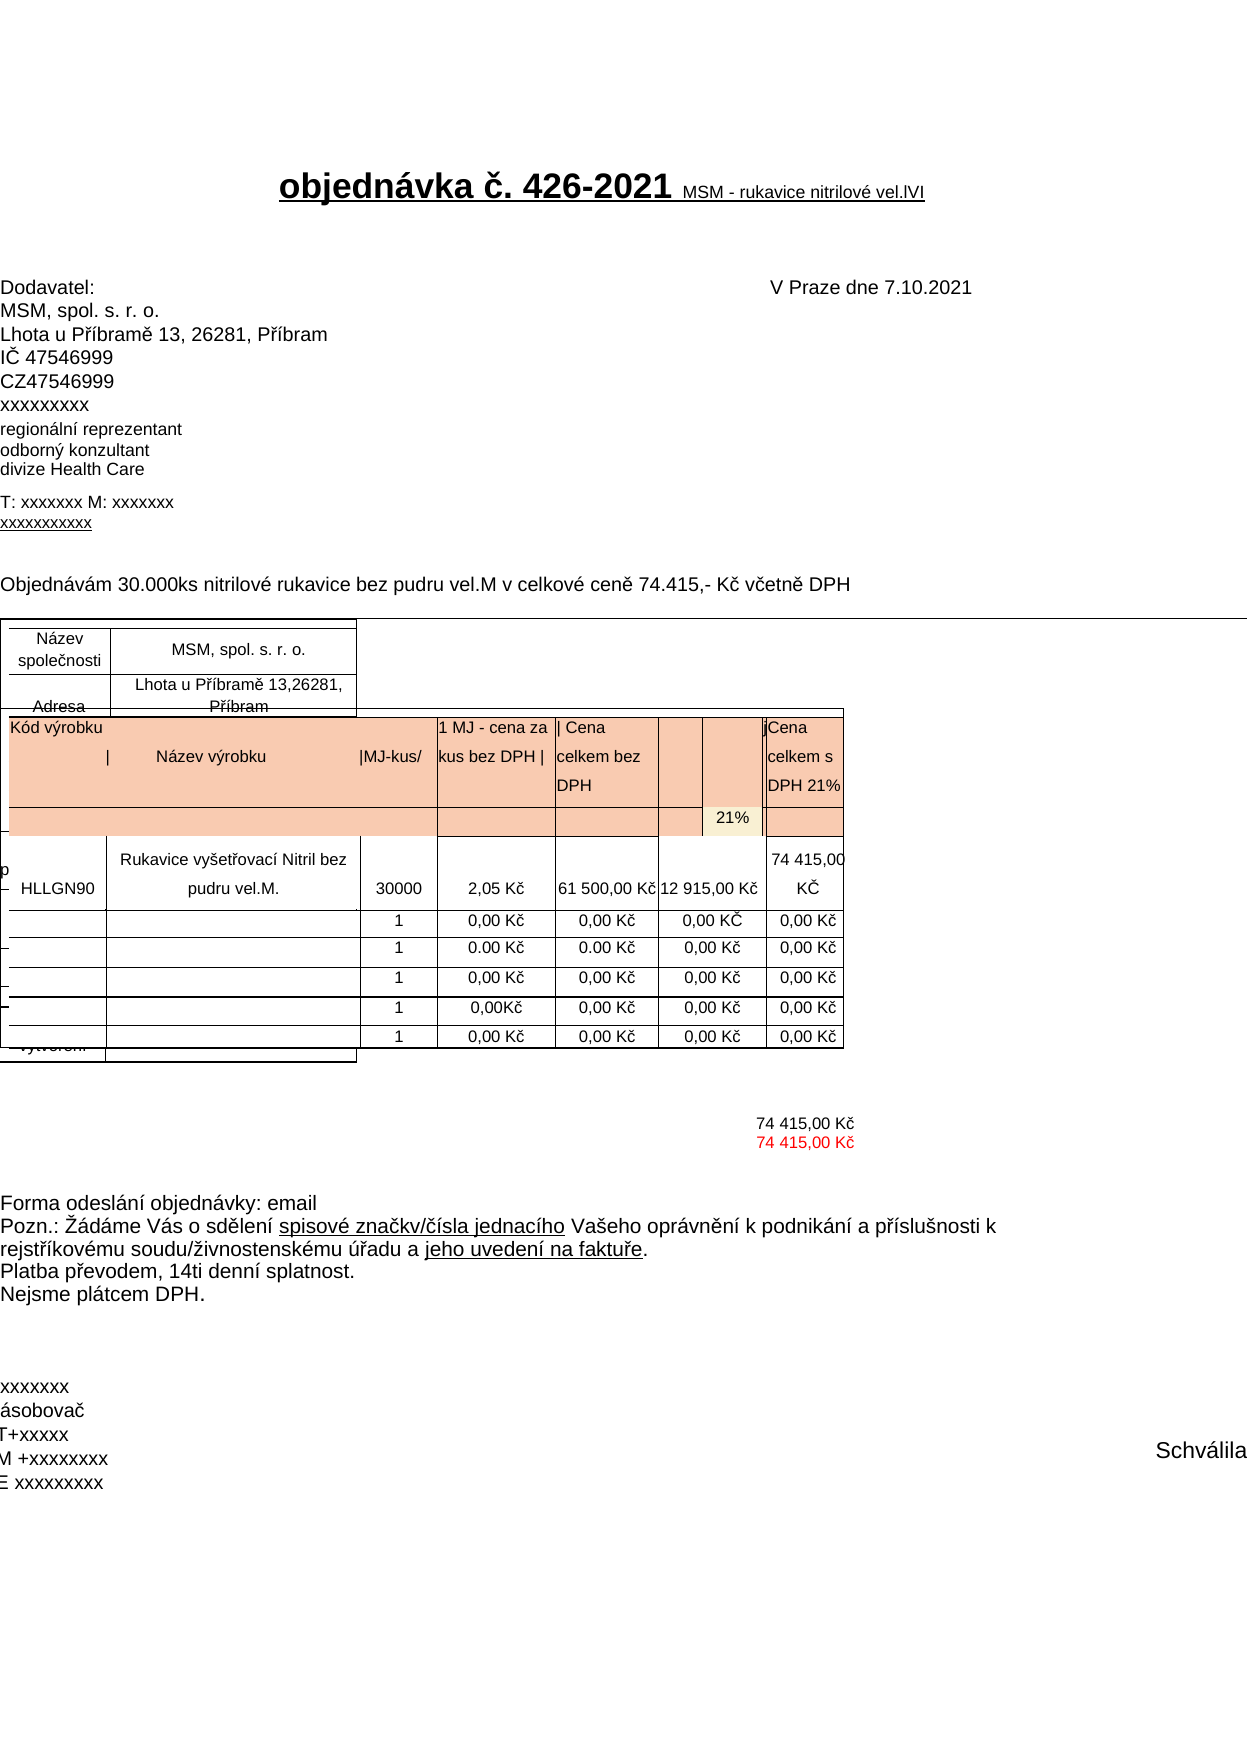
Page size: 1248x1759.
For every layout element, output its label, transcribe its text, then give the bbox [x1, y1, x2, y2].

table_cell [9, 938, 106, 967]
table_header [703, 718, 762, 807]
table_cell 1 [361, 998, 437, 1025]
table_cell 30000 [361, 836, 437, 909]
table_cell 0,00 KČ [659, 911, 766, 937]
table_cell 74 415,00 KČ [767, 837, 843, 909]
table_cell 0,00 Kč [556, 1026, 658, 1047]
table_cell 0,00 Kč [659, 1026, 766, 1047]
table_cell 1 [361, 938, 437, 967]
text MSM, spol. s. r. o. [0, 299, 1247, 322]
table_cell 0.00 Kč [438, 938, 555, 967]
table_cell Adresa [9, 675, 110, 708]
text Nejsme plátcem DPH. [0, 1283, 1247, 1306]
table_header [659, 718, 702, 807]
table_header Název společnosti [1, 890, 105, 948]
table_cell 0,00 Kč [659, 938, 766, 967]
table_cell 0,00 Kč [659, 998, 766, 1025]
text Lhota u Příbramě 13, 26281, Příbram [0, 322, 1247, 346]
text Schválila [0, 1437, 1247, 1463]
table_cell [107, 998, 360, 1025]
table_cell [9, 808, 437, 836]
table_cell 1 [361, 911, 437, 937]
table_cell [9, 1026, 106, 1047]
table_cell [9, 998, 106, 1025]
table_cell 0,00 Kč [438, 968, 555, 996]
table_cell 21% [703, 807, 762, 836]
text T: xxxxxxx M: xxxxxxx [0, 492, 514, 512]
table_header MSM, spol. s. r. o. [111, 629, 356, 674]
table_cell 0,00 Kč [556, 911, 658, 937]
text Forma odeslání objednávky: email [0, 1193, 1247, 1215]
table_cell 12 915,00 Kč [659, 836, 766, 909]
table_cell 0,00 Kč [659, 968, 766, 996]
table_header Cena celkem s DPH 21% [767, 718, 843, 807]
table_cell 0,00 Kč [767, 998, 843, 1025]
table_cell [107, 968, 360, 996]
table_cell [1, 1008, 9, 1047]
text Platba převodem, 14ti denní splatnost. [0, 1261, 1247, 1283]
text regionální reprezentant [0, 417, 1247, 440]
table_header Název společnosti [9, 629, 110, 674]
text Dodavatel: V Praze dne 7.10.2021 [0, 275, 1247, 299]
table_cell [556, 808, 658, 836]
table_cell [107, 911, 360, 937]
table_cell 1 [361, 1026, 437, 1047]
table_cell 2,05 Kč [438, 837, 555, 909]
table_cell [438, 808, 555, 836]
table_cell Datum vytvoření nabídk [0, 1048, 105, 1061]
table_cell [9, 911, 106, 937]
text IČ 47546999 [0, 346, 1247, 369]
table_cell Lhota u Příbramě 13,26281, Příbram [111, 675, 356, 708]
table_cell 61 500,00 Kč [556, 837, 658, 909]
table_cell 0.00 Kč [556, 938, 658, 967]
table_cell HLLGN90 [9, 836, 106, 909]
table_cell 0,00 Kč [767, 938, 843, 967]
text 74 415,00 Kč [0, 1133, 1247, 1171]
text Objednávám 30.000ks nitrilové rukavice bez pudru vel.M v celkové ceně 74.415,- Kč včetně DPH [0, 574, 1247, 596]
table_cell [107, 1026, 360, 1047]
table_cell [767, 808, 843, 836]
table_cell 0,00 Kč [767, 911, 843, 937]
text xxxxxxxxxxx [0, 512, 514, 533]
table_cell 0,00 Kč [556, 998, 658, 1025]
table_cell [107, 938, 360, 967]
table_cell 0,00Kč [438, 998, 555, 1025]
text Pozn.: Žádáme Vás o sdělení spisové značkv/čísla jednacího Vašeho oprávnění k podnikání a příslušnosti k rejstříkovému soudu/živnostenskému úřadu a jeho uvedení na faktuře. [0, 1215, 1051, 1261]
table_cell 0,00 Kč [767, 1026, 843, 1047]
table_header 1 MJ - cena za kus bez DPH | [438, 718, 555, 807]
table_cell Rukavice vyšetřovací Nitril bez pudru vel.M. [107, 836, 360, 909]
text 74 415,00 Kč [0, 1114, 1247, 1133]
table_cell 0,00 Kč [438, 911, 555, 937]
text divize Health Care [0, 460, 1247, 480]
table_header Kód výrobku | Název výrobku |MJ-kus/ 1 [9, 718, 437, 807]
text CZ47546999 [0, 369, 1247, 393]
table_cell 0,00 Kč [556, 968, 658, 996]
table_cell 0,00 Kč [767, 968, 843, 996]
text odborný konzultant [0, 440, 1247, 460]
table_header | Cena celkem bez DPH [556, 718, 658, 807]
table_cell [659, 808, 702, 836]
table_cell 1 [361, 968, 437, 996]
table_cell [9, 968, 106, 996]
text objednávka č. 426-2021 MSM - rukavice nitrilové vel.lVI [0, 167, 1203, 206]
text xxxxxxxxx [0, 393, 1247, 417]
table_cell 0,00 Kč [438, 1026, 555, 1047]
